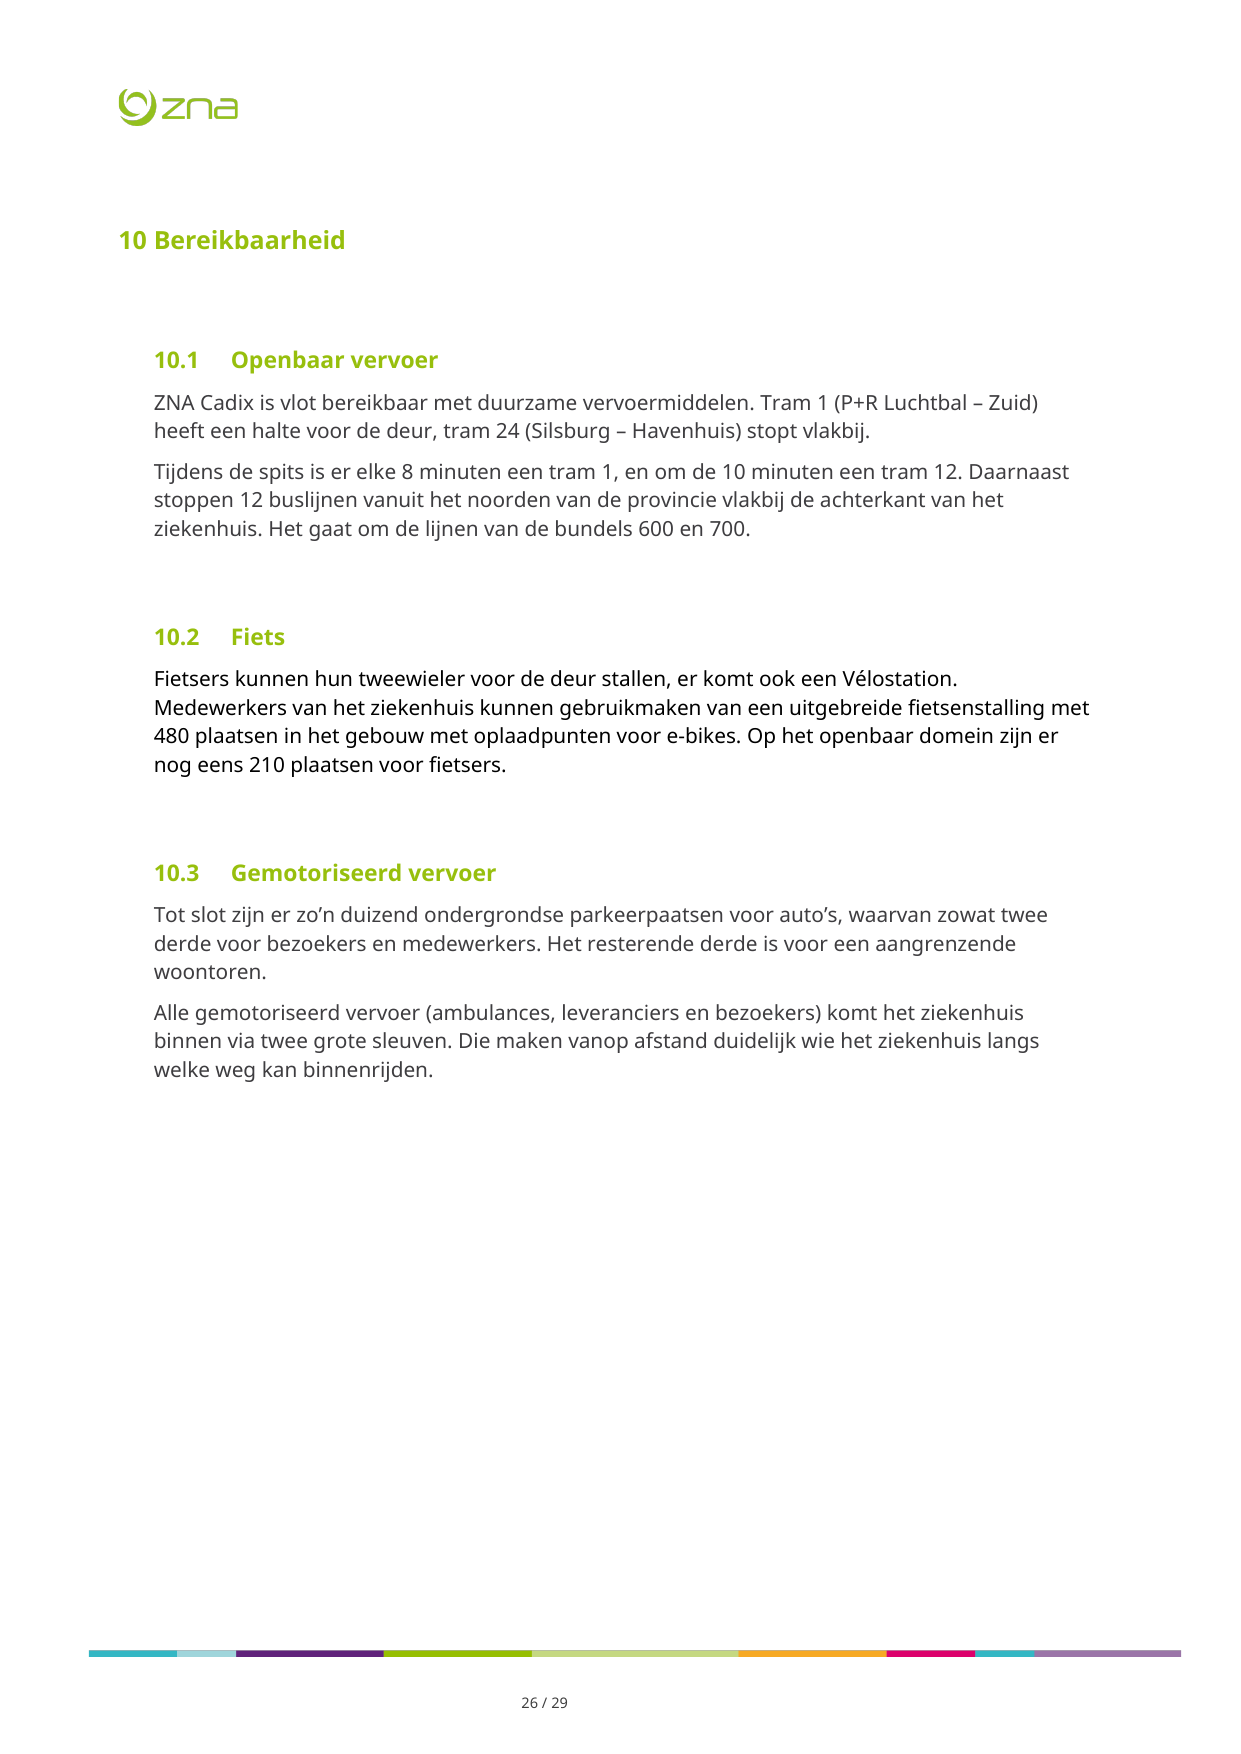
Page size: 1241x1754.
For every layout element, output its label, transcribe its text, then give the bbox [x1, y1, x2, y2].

subtitle Bereikbaarheid [118, 223, 1092, 257]
subtitle Openbaar vervoer [153, 344, 1092, 375]
subtitle Gemotoriseerd vervoer [153, 857, 1092, 888]
picture [118, 89, 238, 126]
text Tot slot zijn er zo’n duizend ondergrondse parkeerpaatsen voor auto’s, waarvan zowat twee derde voor bezoekers en medewerkers. Het resterende derde is voor een aangrenzende woontoren. [153, 900, 1092, 986]
text Fietsers kunnen hun tweewieler voor de deur stallen, er komt ook een Vélostation. Medewerkers van het ziekenhuis kunnen gebruikmaken van een uitgebreide fietsenstalling met 480 plaatsen in het gebouw met oplaadpunten voor e-bikes. Op het openbaar domein zijn er nog eens 210 plaatsen voor fietsers. [153, 664, 1092, 778]
picture [88, 1650, 1182, 1657]
text Tijdens de spits is er elke 8 minuten een tram 1, en om de 10 minuten een tram 12. Daarnaast stoppen 12 buslijnen vanuit het noorden van de provincie vlakbij de achterkant van het ziekenhuis. Het gaat om de lijnen van de bundels 600 en 700. [153, 457, 1092, 542]
subtitle Fiets [153, 621, 1092, 652]
text Alle gemotoriseerd vervoer (ambulances, leveranciers en bezoekers) komt het ziekenhuis binnen via twee grote sleuven. Die maken vanop afstand duidelijk wie het ziekenhuis langs welke weg kan binnenrijden. [153, 998, 1092, 1083]
text ZNA Cadix is vlot bereikbaar met duurzame vervoermiddelen. Tram 1 (P+R Luchtbal – Zuid) heeft een halte voor de deur, tram 24 (Silsburg – Havenhuis) stopt vlakbij. [153, 388, 1092, 444]
